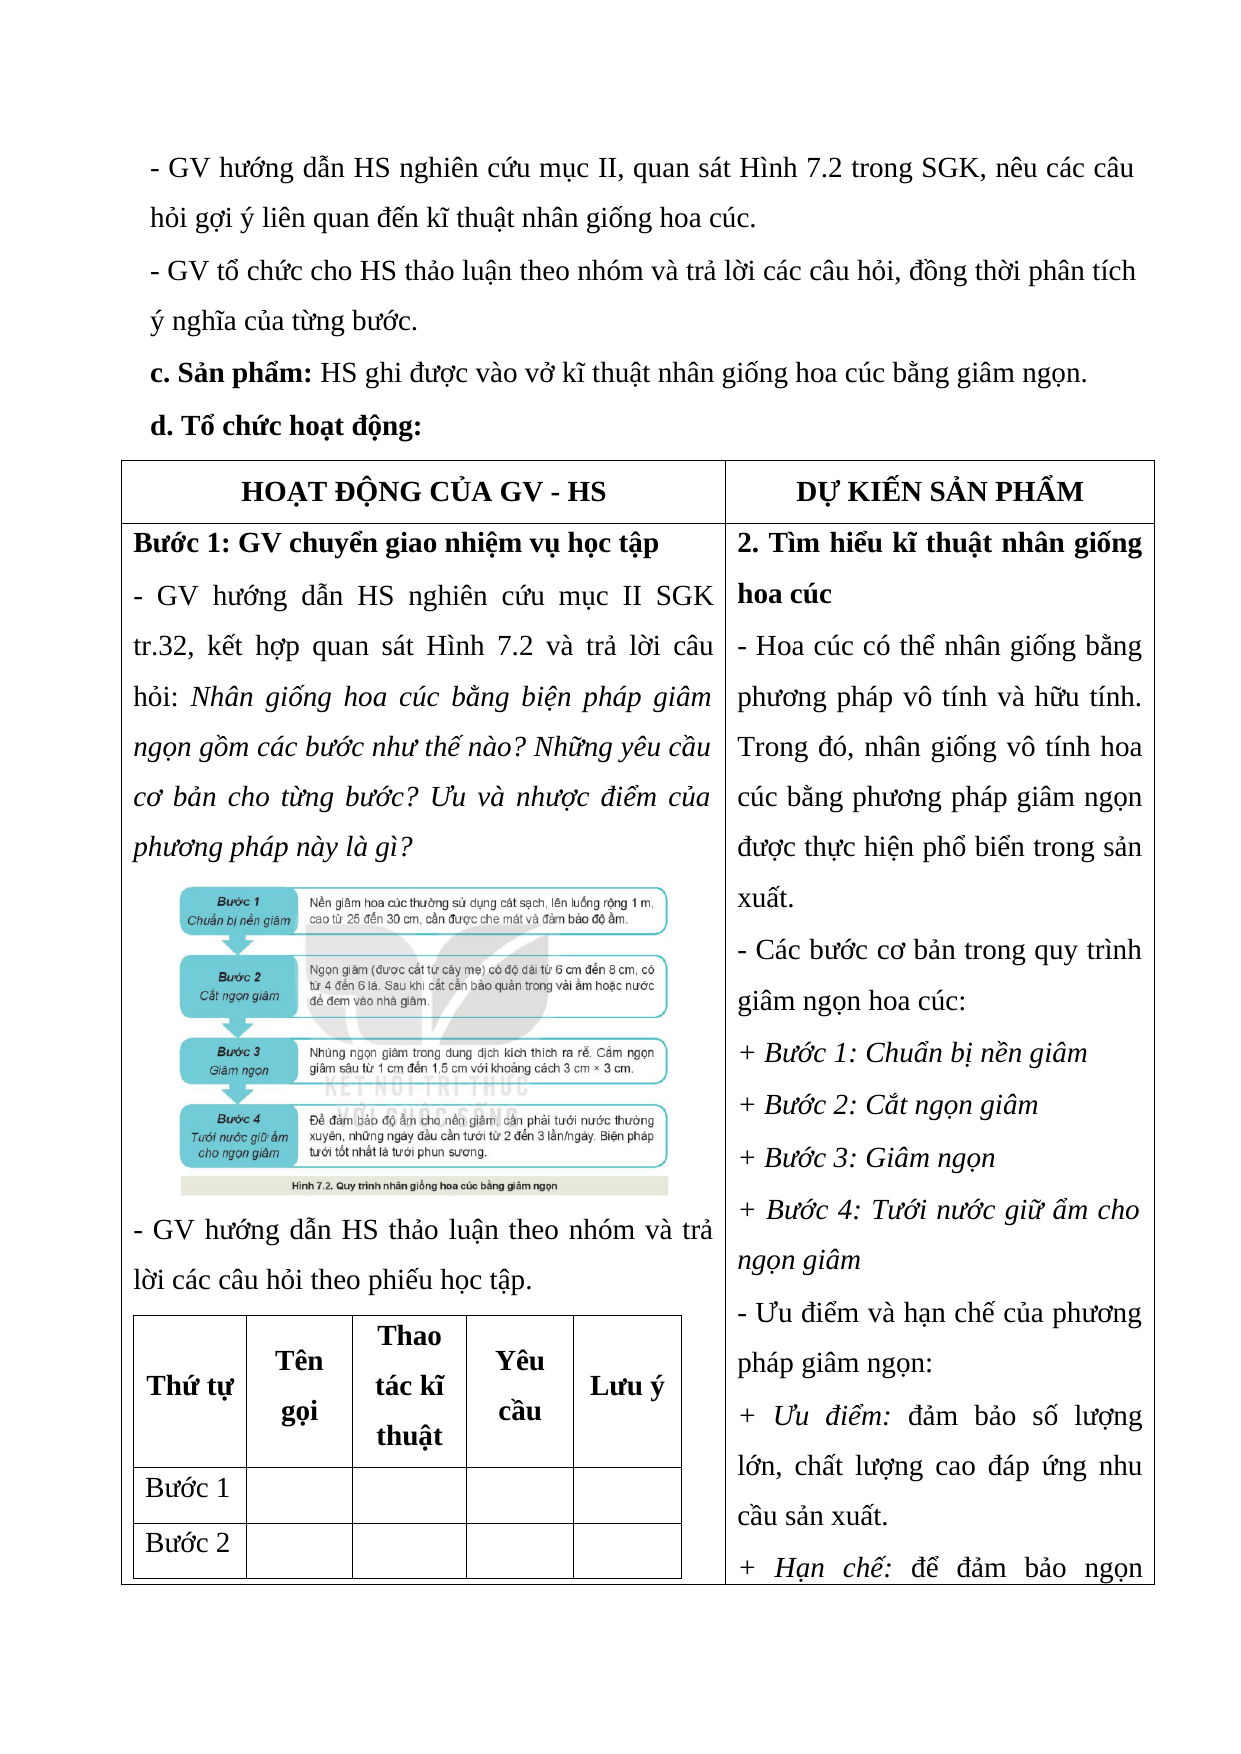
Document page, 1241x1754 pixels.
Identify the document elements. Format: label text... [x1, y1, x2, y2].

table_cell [122, 524, 725, 1584]
text - GV hướng dẫn HS nghiên cứu mục II, quan sát Hình 7.2 trong SGK, nêu các câu hỏi gợi ý liên quan đến kĩ thuật nhân giống hoa cúc. [150, 150, 1137, 234]
text - GV tổ chức cho HS thảo luận theo nhóm và trả lời các câu hỏi, đồng thời phân tích ý nghĩa của từng bước. [150, 253, 1137, 337]
table_header DỰ KIẾN SẢN PHẨM [726, 461, 1154, 522]
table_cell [726, 524, 1154, 1584]
picture [178, 882, 669, 1196]
text c. Sản phẩm: HS ghi được vào vở kĩ thuật nhân giống hoa cúc bằng giâm ngọn. [150, 355, 1137, 389]
text d. Tổ chức hoạt động: [150, 408, 1137, 441]
table_header HOẠT ĐỘNG CỦA GV - HS [122, 461, 725, 522]
